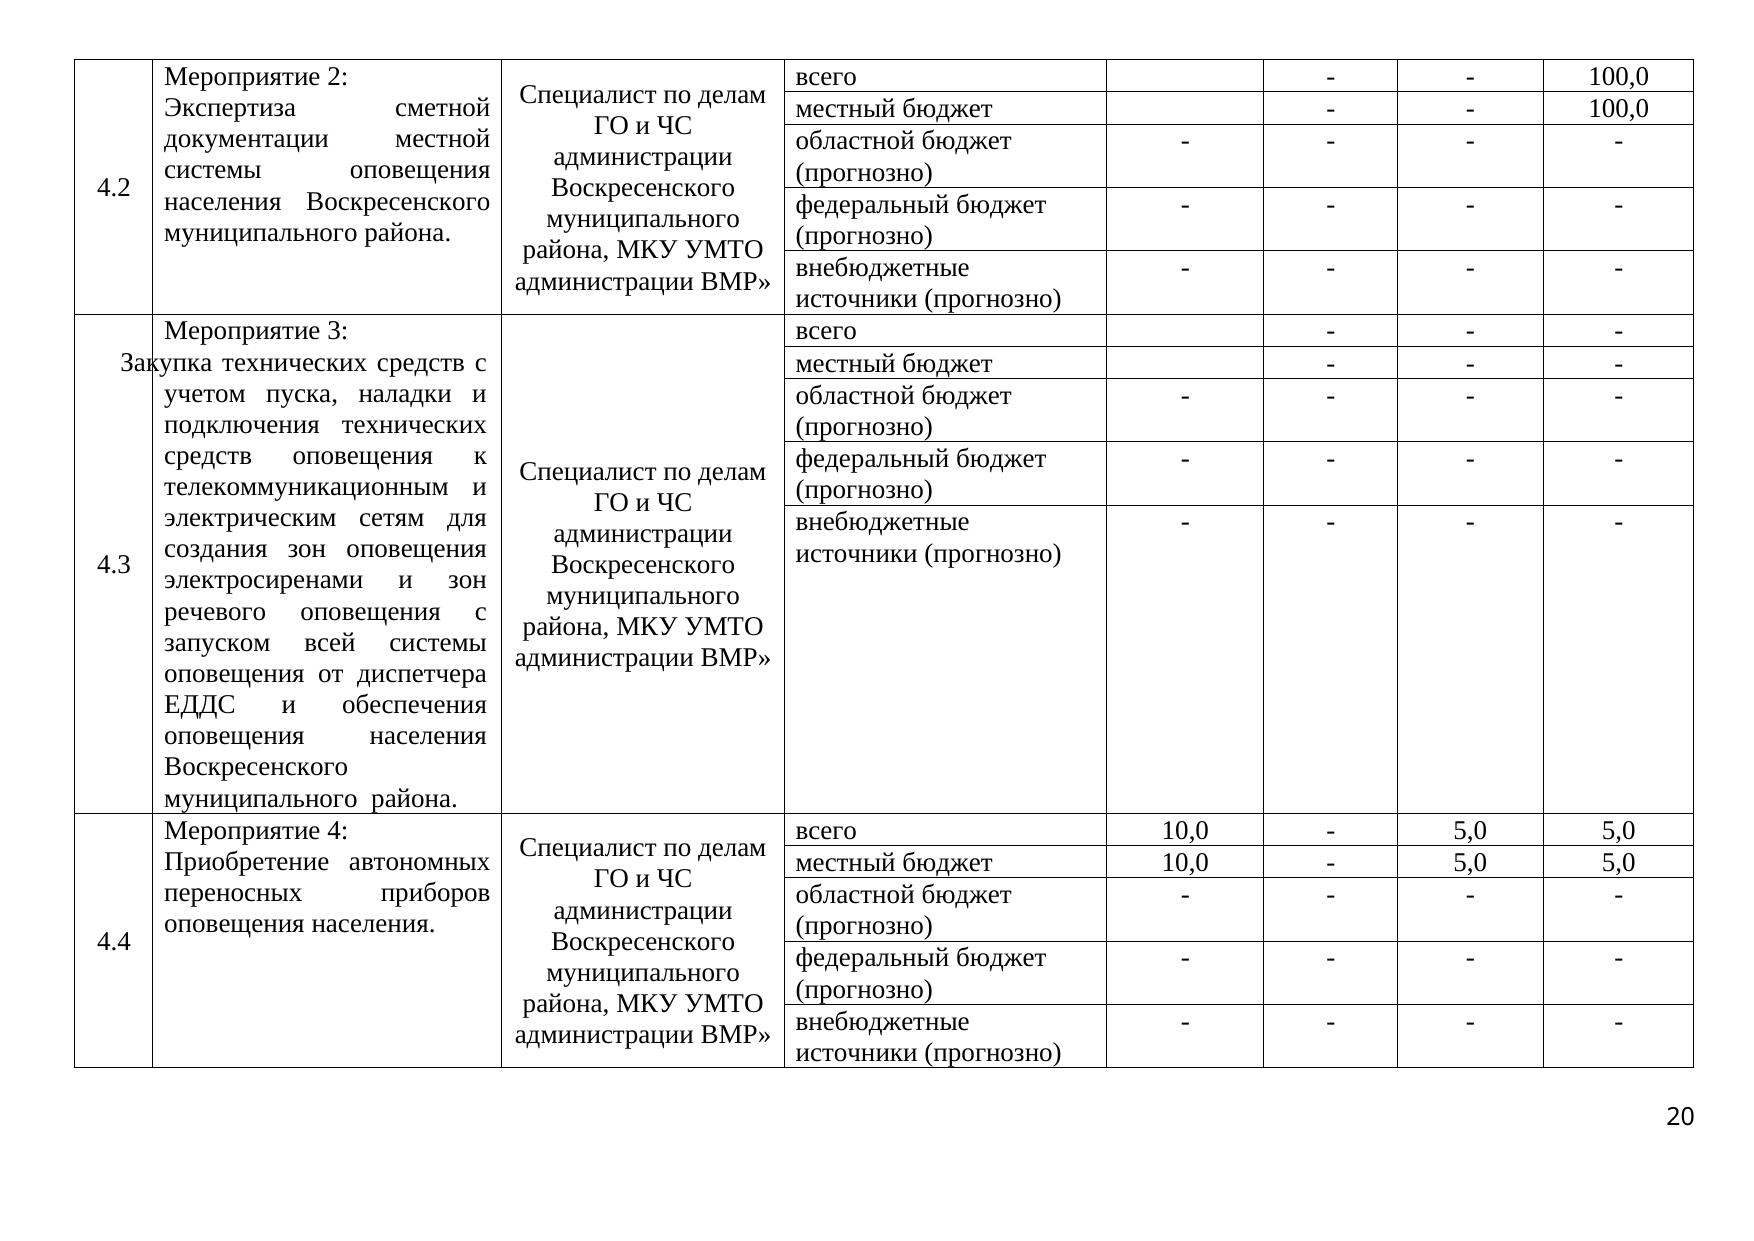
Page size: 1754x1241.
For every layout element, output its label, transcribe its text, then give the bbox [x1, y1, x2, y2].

table_cell - [1264, 442, 1397, 504]
table_cell - [1544, 442, 1693, 504]
table_cell 5,0 [1544, 814, 1693, 845]
table_cell - [1264, 506, 1397, 813]
table_cell - [1544, 942, 1693, 1004]
table_cell - [1544, 188, 1693, 250]
table_cell - [1107, 942, 1263, 1004]
table_cell [1107, 60, 1263, 91]
table_cell - [1107, 1005, 1263, 1067]
table_cell - [1544, 251, 1693, 313]
table_cell 100,0 [1544, 92, 1693, 123]
table_cell областной бюджет (прогнозно) [785, 125, 1106, 187]
table_cell - [1544, 347, 1693, 378]
table_cell [1107, 315, 1263, 346]
table_cell - [1107, 251, 1263, 313]
table_cell - [1107, 125, 1263, 187]
table_cell - [1398, 442, 1543, 504]
table_cell Мероприятие 4: Приобретение автономных переносных приборов оповещения населения. [153, 814, 501, 1067]
table_cell [1107, 347, 1263, 378]
table_cell 4.3 [75, 315, 152, 813]
table_cell - [1398, 942, 1543, 1004]
table_cell - [1264, 251, 1397, 313]
table_cell федеральный бюджет (прогнозно) [785, 942, 1106, 1004]
table_cell - [1398, 251, 1543, 313]
table_cell - [1107, 188, 1263, 250]
table_cell - [1264, 92, 1397, 123]
table_cell - [1264, 814, 1397, 845]
table_cell - [1264, 846, 1397, 877]
table_cell - [1398, 878, 1543, 941]
table_cell - [1264, 315, 1397, 346]
table_cell внебюджетные источники (прогнозно) [785, 506, 1106, 813]
table_cell - [1264, 125, 1397, 187]
table_cell Мероприятие 3: Закупка технических средств с учетом пуска, наладки и подключения технических средств оповещения к телекоммуникационным и электрическим сетям для создания зон оповещения электросиренами и зон речевого оповещения с запуском всей системы оповещения от диспетчера ЕДДС и обеспечения оповещения населения Воскресенского муниципального района. [153, 315, 501, 813]
table_cell всего [785, 315, 1106, 346]
table_cell федеральный бюджет (прогнозно) [785, 442, 1106, 504]
table_cell - [1264, 942, 1397, 1004]
table_cell - [1398, 188, 1543, 250]
table_cell - [1398, 60, 1543, 91]
table_cell местный бюджет [785, 92, 1106, 123]
table_cell Специалист по делам ГО и ЧС администрации Воскресенского муниципального района, МКУ УМТО администрации ВМР» [502, 814, 784, 1067]
table_cell - [1544, 315, 1693, 346]
table_cell Специалист по делам ГО и ЧС администрации Воскресенского муниципального района, МКУ УМТО администрации ВМР» [502, 60, 784, 313]
table_cell - [1398, 379, 1543, 441]
table_cell - [1398, 1005, 1543, 1067]
table_cell - [1544, 1005, 1693, 1067]
table_cell 100,0 [1544, 60, 1693, 91]
table_cell 5,0 [1544, 846, 1693, 877]
table_cell областной бюджет (прогнозно) [785, 878, 1106, 941]
table_cell [1107, 92, 1263, 123]
table_cell - [1398, 506, 1543, 813]
table_cell - [1398, 315, 1543, 346]
table_cell федеральный бюджет (прогнозно) [785, 188, 1106, 250]
table_cell - [1264, 878, 1397, 941]
table_cell Мероприятие 2: Экспертиза сметной документации местной системы оповещения населения Воскресенского муниципального района. [153, 60, 501, 313]
table_cell 4.2 [75, 60, 152, 313]
table_cell 5,0 [1398, 814, 1543, 845]
table_cell всего [785, 60, 1106, 91]
table_cell внебюджетные источники (прогнозно) [785, 251, 1106, 313]
table_cell - [1107, 379, 1263, 441]
table_cell - [1544, 506, 1693, 813]
table_cell - [1544, 379, 1693, 441]
table_cell - [1264, 188, 1397, 250]
table_cell всего [785, 814, 1106, 845]
table_cell областной бюджет (прогнозно) [785, 379, 1106, 441]
table_cell 10,0 [1107, 814, 1263, 845]
table_cell - [1107, 442, 1263, 504]
table_cell - [1544, 878, 1693, 941]
table_cell - [1264, 1005, 1397, 1067]
table_cell 5,0 [1398, 846, 1543, 877]
table_cell - [1107, 878, 1263, 941]
table_cell - [1398, 92, 1543, 123]
table_cell - [1107, 506, 1263, 813]
table_cell - [1264, 379, 1397, 441]
table_cell - [1398, 125, 1543, 187]
table_cell 4.4 [75, 814, 152, 1067]
table_cell - [1264, 60, 1397, 91]
table_cell - [1544, 125, 1693, 187]
table_cell Специалист по делам ГО и ЧС администрации Воскресенского муниципального района, МКУ УМТО администрации ВМР» [502, 315, 784, 813]
table_cell 10,0 [1107, 846, 1263, 877]
table_cell - [1264, 347, 1397, 378]
table_cell местный бюджет [785, 347, 1106, 378]
table_cell - [1398, 347, 1543, 378]
table_cell местный бюджет [785, 846, 1106, 877]
table_cell внебюджетные источники (прогнозно) [785, 1005, 1106, 1067]
